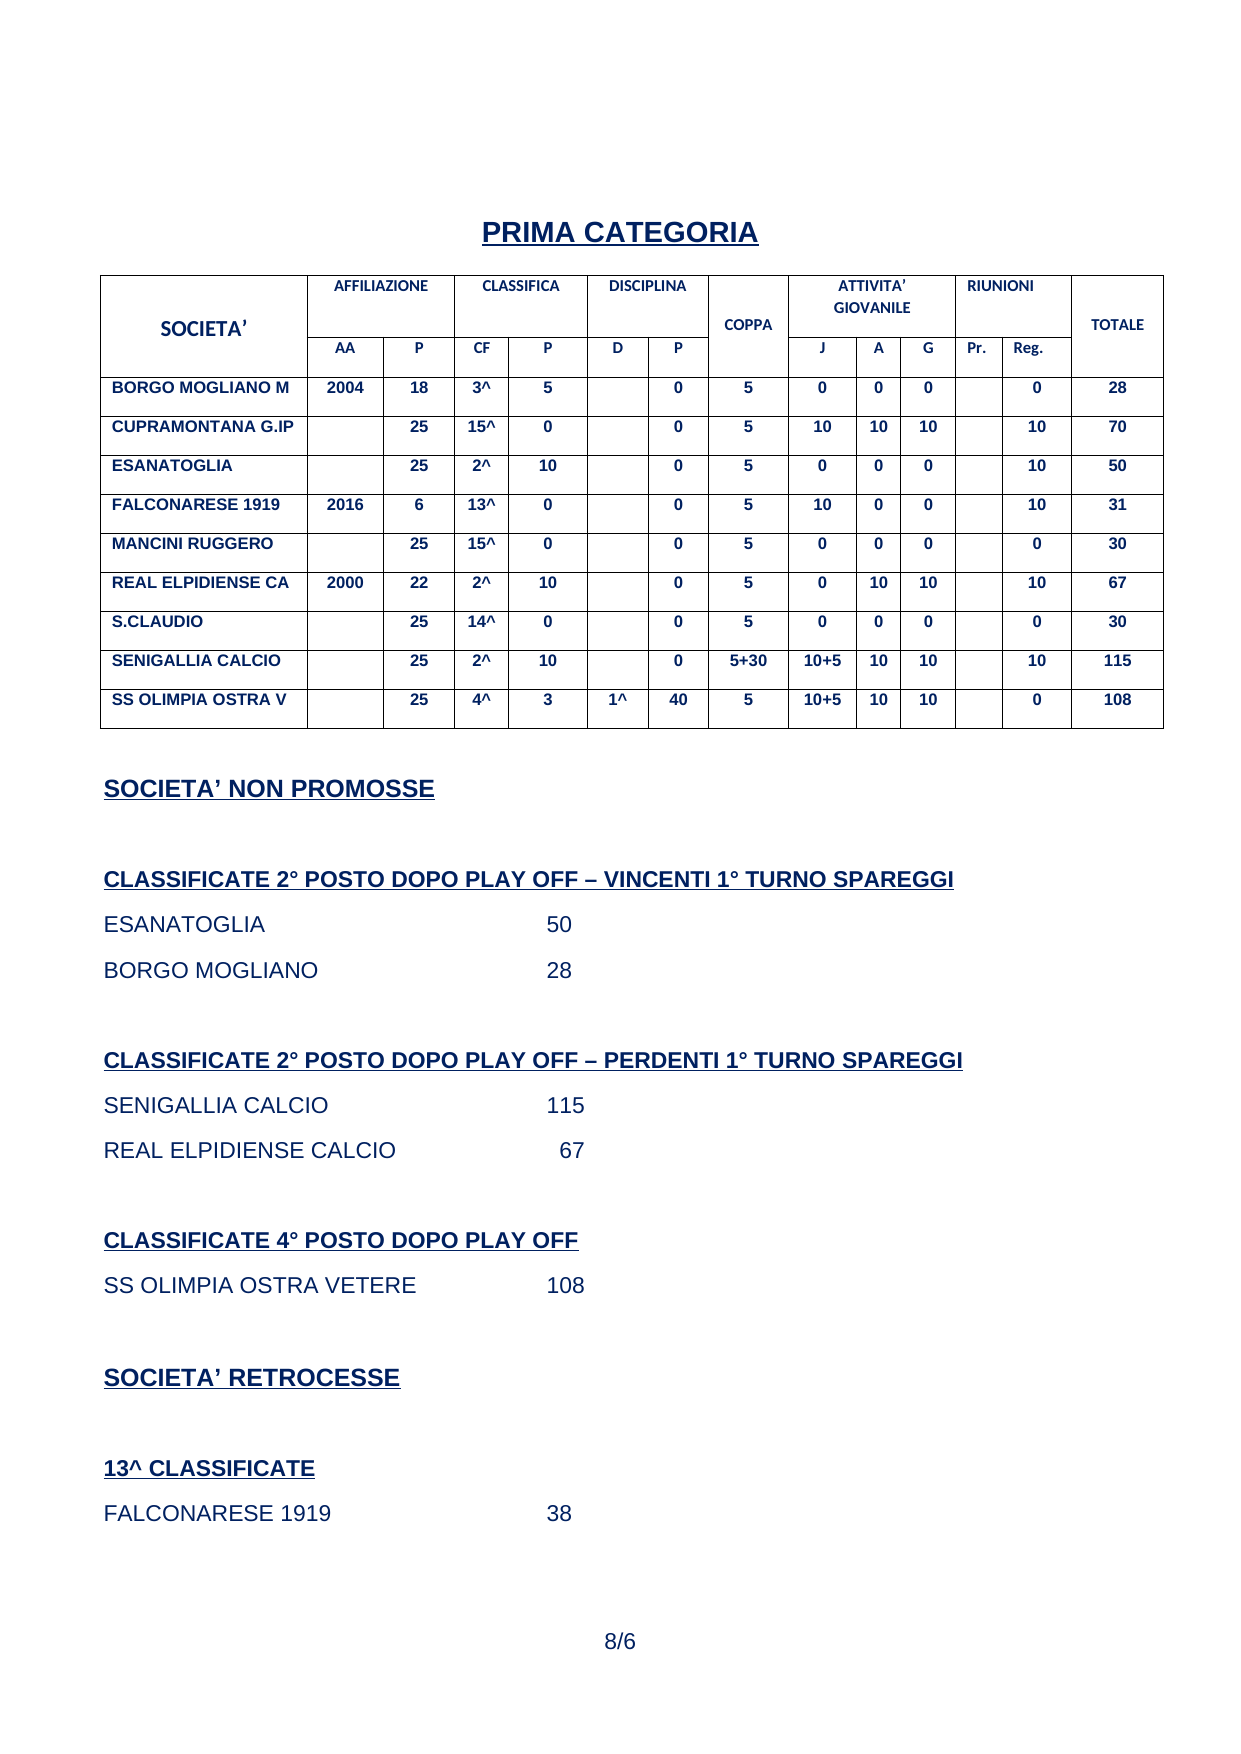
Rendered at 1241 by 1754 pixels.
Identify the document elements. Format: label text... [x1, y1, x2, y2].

table_cell [956, 651, 1002, 688]
table_cell 10 [901, 417, 955, 455]
table_cell 3 [509, 690, 587, 727]
table_header RIUNIONI [956, 276, 1071, 337]
table_cell 0 [789, 534, 856, 572]
table_cell 28 [1072, 378, 1163, 416]
table_cell 25 [384, 417, 454, 455]
table_cell [308, 456, 383, 494]
table_cell 30 [1072, 612, 1163, 649]
text CLASSIFICATE 2° POSTO DOPO PLAY OFF – VINCENTI 1° TURNO SPAREGGI [103, 866, 1137, 893]
table_header DISCIPLINA [588, 276, 708, 337]
table_cell AA [308, 338, 383, 377]
table_cell [308, 612, 383, 649]
table_cell [956, 534, 1002, 572]
table_cell 5 [709, 534, 788, 572]
table_cell 0 [649, 417, 708, 455]
table_cell 10 [857, 417, 900, 455]
table_cell 10 [509, 651, 587, 688]
table_header COPPA [709, 276, 788, 377]
table_cell [308, 690, 383, 727]
table_cell 2004 [308, 378, 383, 416]
table_header CLASSIFICA [455, 276, 587, 337]
table_cell 10 [1003, 573, 1071, 611]
table_cell [588, 495, 648, 533]
table_cell 0 [649, 573, 708, 611]
table_cell 0 [509, 495, 587, 533]
table_cell [588, 573, 648, 611]
table_cell 10 [857, 690, 900, 727]
table_cell [956, 378, 1002, 416]
table_cell 50 [1072, 456, 1163, 494]
table_cell [956, 456, 1002, 494]
table_cell 0 [649, 534, 708, 572]
table_cell 0 [901, 378, 955, 416]
table_cell 10 [509, 456, 587, 494]
table_header SOCIETA’ [101, 276, 307, 377]
table_cell P [509, 338, 587, 377]
table_cell P [649, 338, 708, 377]
table_cell 14^ [455, 612, 508, 649]
table_cell 0 [649, 378, 708, 416]
table_cell 0 [789, 378, 856, 416]
table_cell 10 [857, 573, 900, 611]
table_cell SENIGALLIA CALCIO [101, 651, 307, 688]
table_cell 10 [1003, 456, 1071, 494]
table_cell 0 [1003, 612, 1071, 649]
table_cell 67 [1072, 573, 1163, 611]
table_cell 5 [709, 495, 788, 533]
table_cell 70 [1072, 417, 1163, 455]
table_cell A [857, 338, 900, 377]
table_cell 3^ [455, 378, 508, 416]
text SENIGALLIA CALCIO 115 [103, 1092, 1137, 1118]
table_cell 0 [857, 534, 900, 572]
table_cell 0 [1003, 690, 1071, 727]
table_cell 1^ [588, 690, 648, 727]
table_cell [308, 534, 383, 572]
table_cell 6 [384, 495, 454, 533]
text CLASSIFICATE 4° POSTO DOPO PLAY OFF [103, 1227, 1137, 1253]
table_cell 25 [384, 690, 454, 727]
table_cell 4^ [455, 690, 508, 727]
table_cell 10 [901, 573, 955, 611]
table_cell ESANATOGLIA [101, 456, 307, 494]
table_cell Reg. [1003, 338, 1071, 377]
text FALCONARESE 1919 38 [103, 1500, 1137, 1527]
table_cell [308, 651, 383, 688]
table_cell 5 [709, 378, 788, 416]
table_cell 10 [1003, 495, 1071, 533]
table_cell CF [455, 338, 508, 377]
table_header ATTIVITA’ GIOVANILE [789, 276, 955, 337]
table_cell 0 [789, 612, 856, 649]
table_cell 15^ [455, 417, 508, 455]
table_cell 40 [649, 690, 708, 727]
table_cell 0 [857, 612, 900, 649]
table_cell MANCINI RUGGERO [101, 534, 307, 572]
table_cell [956, 573, 1002, 611]
table_cell 0 [509, 417, 587, 455]
table_cell 0 [789, 573, 856, 611]
table_cell 5 [709, 417, 788, 455]
table_cell 25 [384, 456, 454, 494]
table_cell 10+5 [789, 651, 856, 688]
table_cell [956, 690, 1002, 727]
table_cell [588, 417, 648, 455]
table_cell 0 [857, 495, 900, 533]
table_cell [588, 456, 648, 494]
table_cell 25 [384, 612, 454, 649]
table_cell BORGO MOGLIANO M [101, 378, 307, 416]
table_cell 108 [1072, 690, 1163, 727]
table_header TOTALE [1072, 276, 1163, 377]
table_cell 5 [709, 456, 788, 494]
table_cell 0 [649, 651, 708, 688]
table_cell 5 [709, 612, 788, 649]
table_cell 2016 [308, 495, 383, 533]
table_cell [308, 417, 383, 455]
table_cell 115 [1072, 651, 1163, 688]
table_cell 0 [789, 456, 856, 494]
table_cell 31 [1072, 495, 1163, 533]
table_cell 15^ [455, 534, 508, 572]
text SOCIETA’ NON PROMOSSE [103, 773, 1137, 802]
table_cell 18 [384, 378, 454, 416]
table_cell Pr. [956, 338, 1002, 377]
table_cell [588, 651, 648, 688]
text SS OLIMPIA OSTRA VETERE 108 [103, 1272, 1137, 1299]
table_cell 10 [509, 573, 587, 611]
table_cell P [384, 338, 454, 377]
text ESANATOGLIA 50 [103, 911, 1137, 938]
text SOCIETA’ RETROCESSE [103, 1362, 1137, 1391]
table_cell 0 [901, 456, 955, 494]
table_cell 0 [857, 456, 900, 494]
table_cell 2^ [455, 651, 508, 688]
table_cell 10 [901, 690, 955, 727]
table_cell 10+5 [789, 690, 856, 727]
table_cell 0 [1003, 534, 1071, 572]
table_cell 0 [901, 534, 955, 572]
text CLASSIFICATE 2° POSTO DOPO PLAY OFF – PERDENTI 1° TURNO SPAREGGI [103, 1047, 1137, 1073]
table_cell 0 [509, 534, 587, 572]
table_cell 5 [509, 378, 587, 416]
table_cell G [901, 338, 955, 377]
text PRIMA CATEGORIA [103, 215, 1137, 248]
table_cell 2^ [455, 456, 508, 494]
table_cell 2000 [308, 573, 383, 611]
table_cell FALCONARESE 1919 [101, 495, 307, 533]
table_cell 13^ [455, 495, 508, 533]
table_cell 22 [384, 573, 454, 611]
table_cell SS OLIMPIA OSTRA V [101, 690, 307, 727]
table_cell 25 [384, 534, 454, 572]
text 13^ CLASSIFICATE [103, 1455, 1137, 1482]
table_cell 2^ [455, 573, 508, 611]
table_cell 0 [509, 612, 587, 649]
table_cell 0 [901, 495, 955, 533]
table_cell [956, 417, 1002, 455]
text BORGO MOGLIANO 28 [103, 957, 1137, 983]
table_cell 10 [901, 651, 955, 688]
table_cell J [789, 338, 856, 377]
table_cell 5 [709, 573, 788, 611]
table_cell 0 [649, 495, 708, 533]
table_cell 0 [649, 612, 708, 649]
table_cell 5+30 [709, 651, 788, 688]
table_cell [956, 495, 1002, 533]
table_cell 30 [1072, 534, 1163, 572]
table_cell 0 [857, 378, 900, 416]
table_cell [588, 534, 648, 572]
table_cell 0 [1003, 378, 1071, 416]
table_header AFFILIAZIONE [308, 276, 454, 337]
table_cell [588, 612, 648, 649]
table_cell 25 [384, 651, 454, 688]
table_cell 0 [901, 612, 955, 649]
table_cell REAL ELPIDIENSE CA [101, 573, 307, 611]
table_cell CUPRAMONTANA G.IP [101, 417, 307, 455]
table_cell 10 [789, 417, 856, 455]
table_cell D [588, 338, 648, 377]
table_cell [588, 378, 648, 416]
text REAL ELPIDIENSE CALCIO 67 [103, 1137, 1137, 1163]
table_cell [956, 612, 1002, 649]
table_cell S.CLAUDIO [101, 612, 307, 649]
table_cell 10 [789, 495, 856, 533]
table_cell 5 [709, 690, 788, 727]
table_cell 10 [1003, 417, 1071, 455]
table_cell 10 [857, 651, 900, 688]
table_cell 0 [649, 456, 708, 494]
table_cell 10 [1003, 651, 1071, 688]
